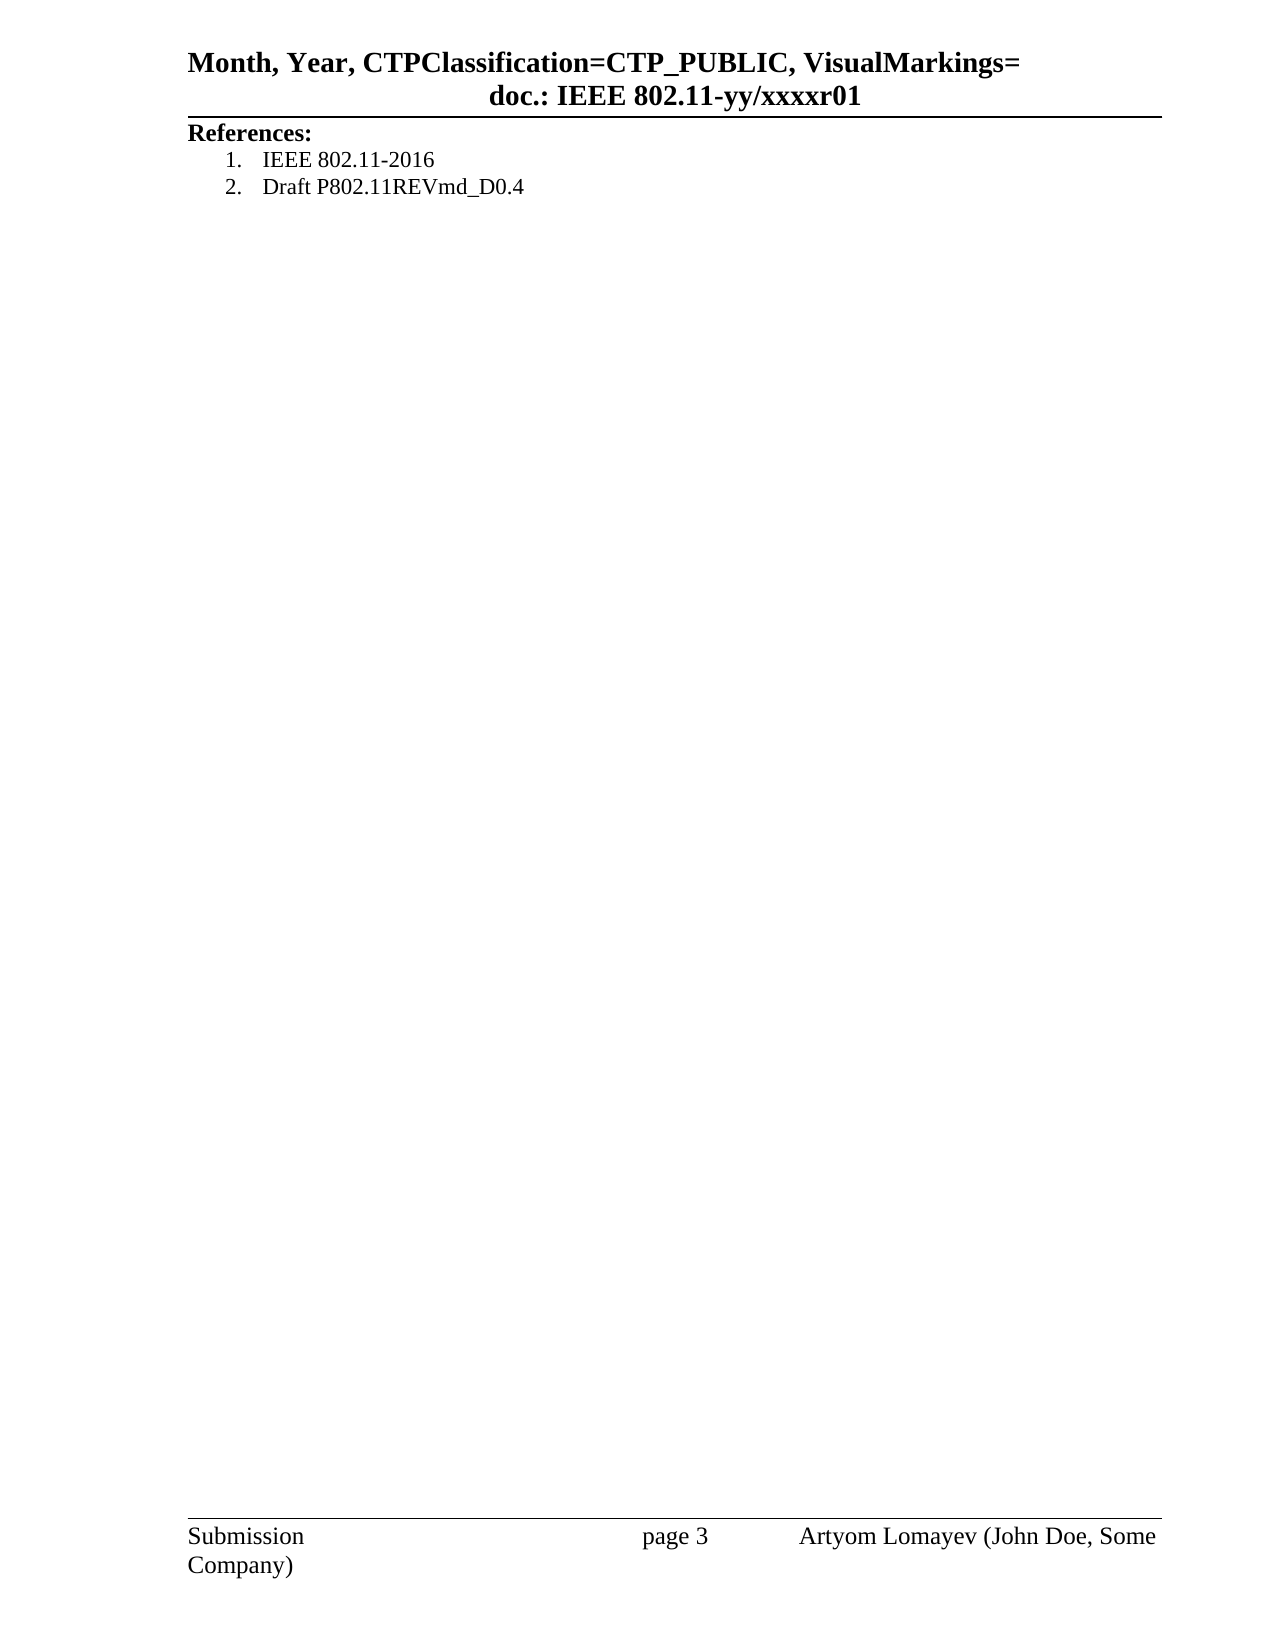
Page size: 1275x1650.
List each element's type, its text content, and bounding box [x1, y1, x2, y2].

list IEEE 802.11-2016 [225, 147, 1162, 173]
text References: [187, 118, 1162, 147]
list Draft P802.11REVmd_D0.4 [225, 173, 1162, 199]
